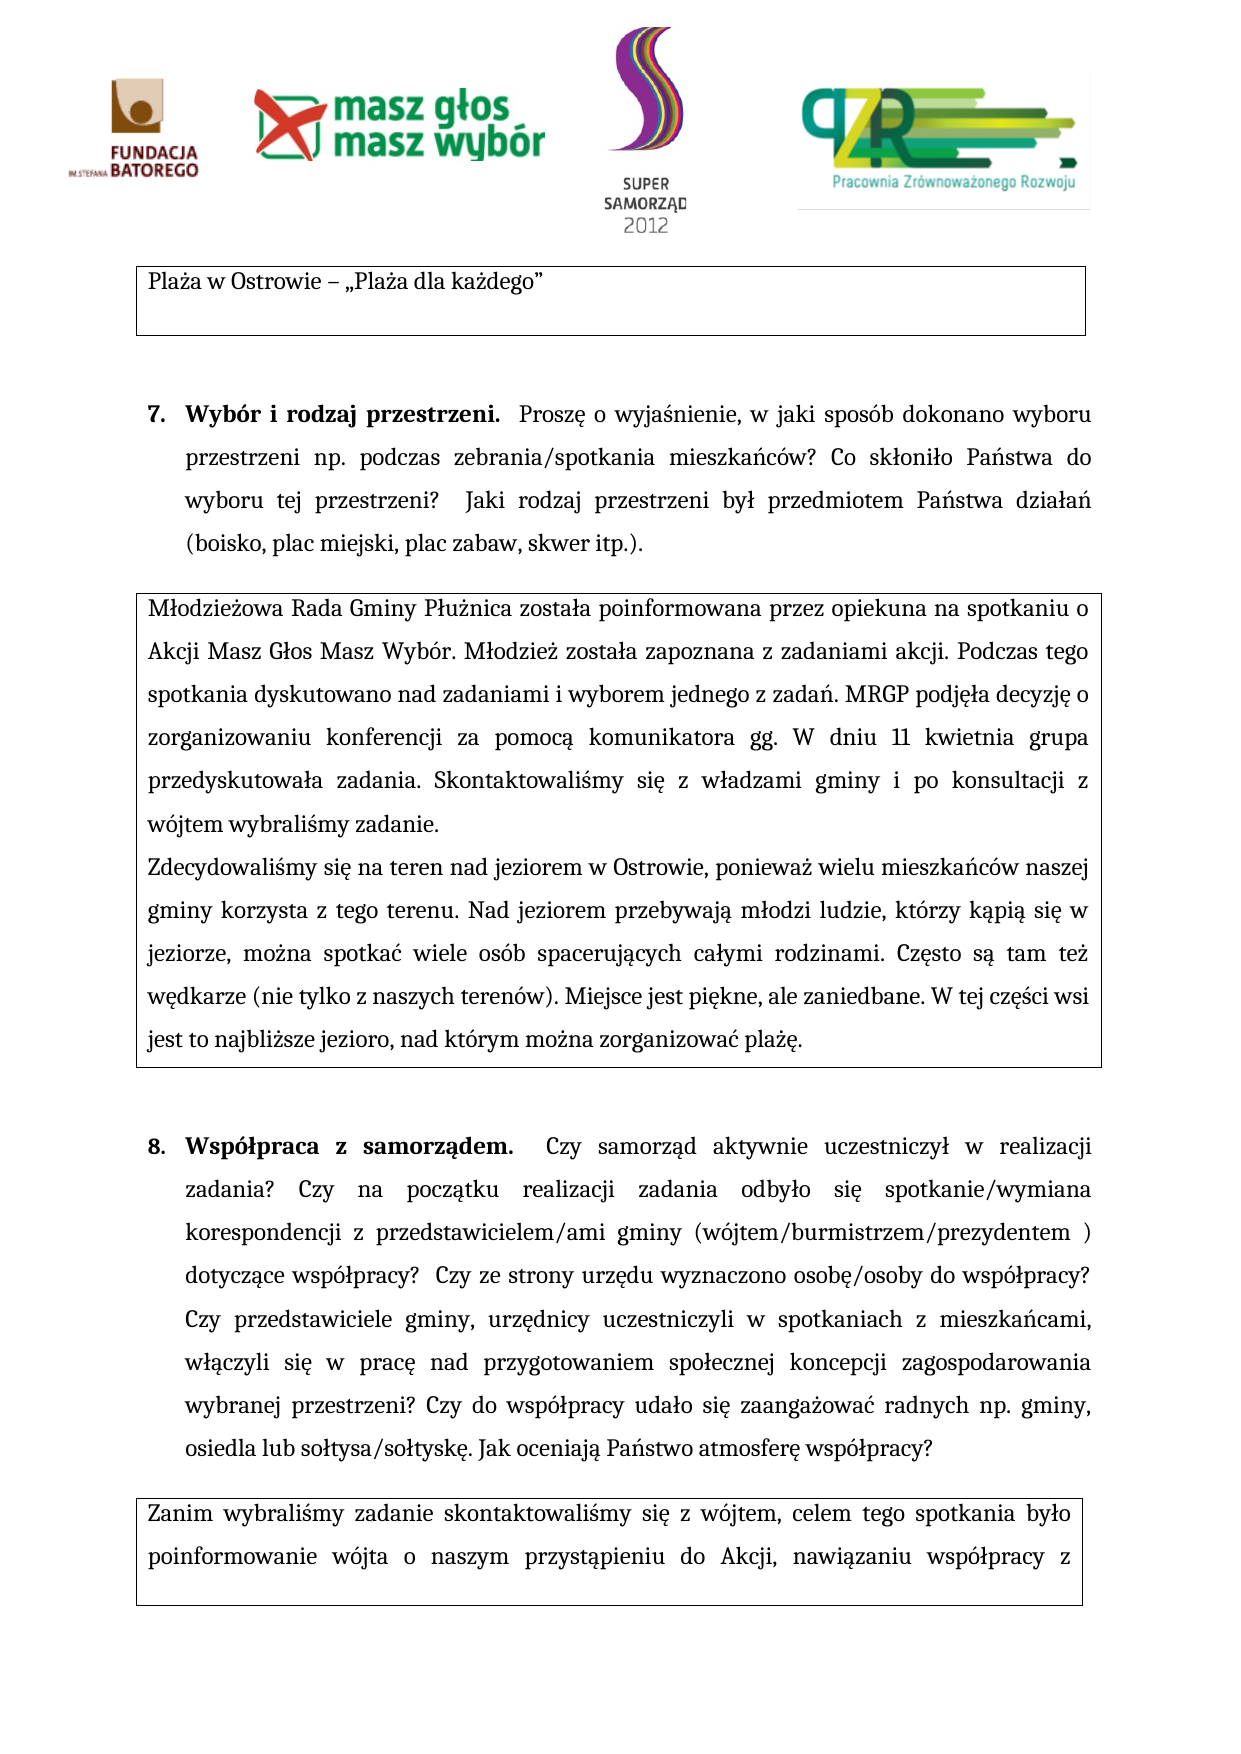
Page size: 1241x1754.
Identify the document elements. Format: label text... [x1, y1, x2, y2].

table_header Plaża w Ostrowie – „Plaża dla każdego” [137, 267, 1085, 334]
picture [254, 88, 545, 161]
picture [797, 73, 1091, 210]
table_header Młodzieżowa Rada Gminy Płużnica została poinformowana przez opiekuna na spotkaniu o Akcji Masz Głos Masz Wybór. Młodzież została zapoznana z zadaniami akcji. Podczas tego spotkania dyskutowano nad zadaniami i wyborem jednego z zadań. MRGP podjęła decyzję o zorganizowaniu konferencji za pomocą komunikatora gg. W dniu 11 kwietnia grupa przedyskutowała zadania. Skontaktowaliśmy się z władzami gminy i po konsultacji z wójtem wybraliśmy zadanie. Zdecydowaliśmy się na teren nad jeziorem w Ostrowie, ponieważ wielu mieszkańców naszej gminy korzysta z tego terenu. Nad jeziorem przebywają młodzi ludzie, którzy kąpią się w jeziorze, można spotkać wiele osób spacerujących całymi rodzinami. Często są tam też wędkarze (nie tylko z naszych terenów). Miejsce jest piękne, ale zaniedbane. W tej części wsi jest to najbliższe jezioro, nad którym można zorganizować plażę. [137, 594, 1101, 1067]
picture [62, 74, 204, 183]
picture [604, 27, 686, 230]
list Wybór i rodzaj przestrzeni. Proszę o wyjaśnienie, w jaki sposób dokonano wyboru przestrzeni np. podczas zebrania/spotkania mieszkańców? Co skłoniło Państwa do wyboru tej przestrzeni? Jaki rodzaj przestrzeni był przedmiotem Państwa działań (boisko, plac miejski, plac zabaw, skwer itp.). [148, 399, 1093, 558]
list Współpraca z samorządem. Czy samorząd aktywnie uczestniczył w realizacji zadania? Czy na początku realizacji zadania odbyło się spotkanie/wymiana korespondencji z przedstawicielem/ami gminy (wójtem/burmistrzem/prezydentem ) dotyczące współpracy? Czy ze strony urzędu wyznaczono osobę/osoby do współpracy? Czy przedstawiciele gminy, urzędnicy uczestniczyli w spotkaniach z mieszkańcami, włączyli się w pracę nad przygotowaniem społecznej koncepcji zagospodarowania wybranej przestrzeni? Czy do współpracy udało się zaangażować radnych np. gminy, osiedla lub sołtysa/sołtyskę. Jak oceniają Państwo atmosferę współpracy? [148, 1132, 1093, 1463]
